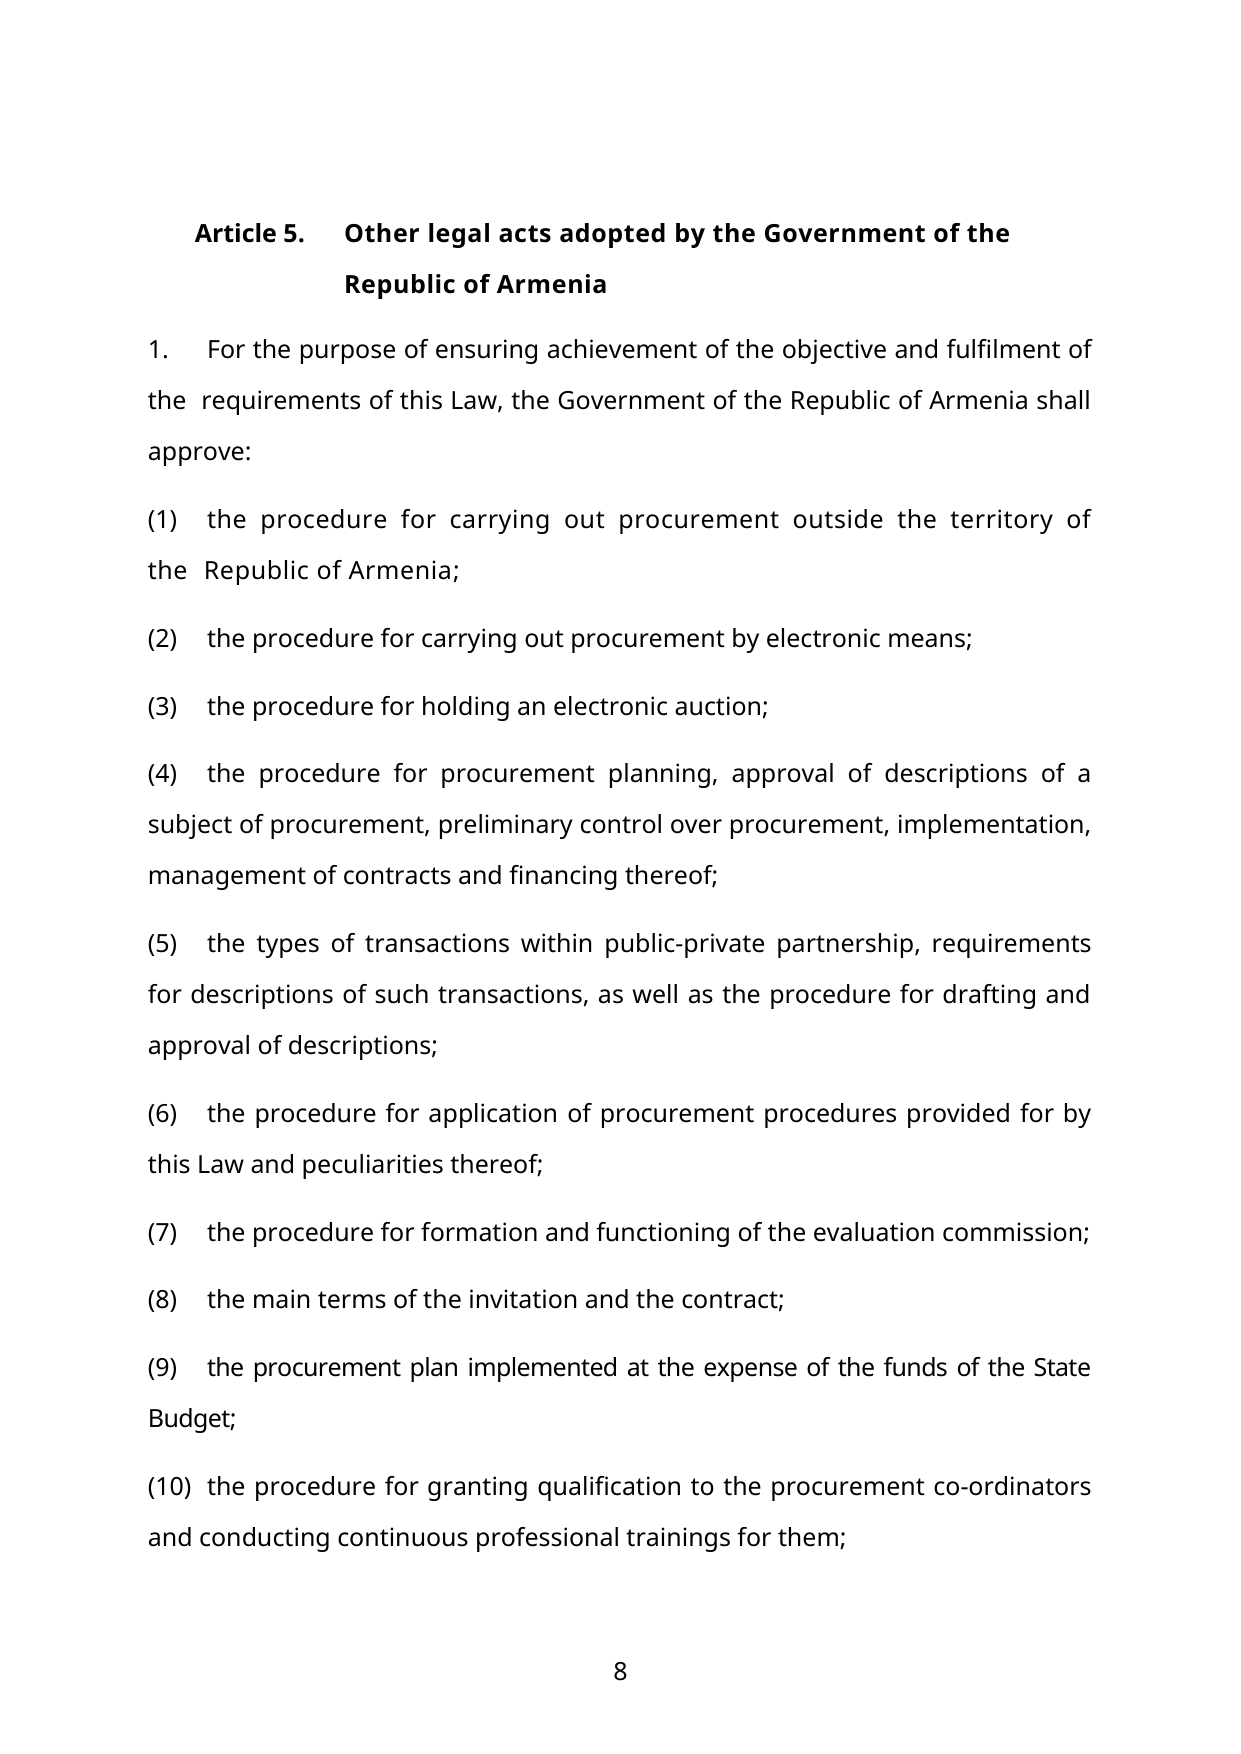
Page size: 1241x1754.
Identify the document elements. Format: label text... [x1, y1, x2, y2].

table_header Other legal acts adopted by the Government of the Republic of Armenia [335, 215, 1092, 331]
text (7) the procedure for formation and functioning of the evaluation commission; [148, 1214, 1092, 1248]
text (8) the main terms of the invitation and the contract; [148, 1282, 1092, 1316]
text 1. For the purpose of ensuring achievement of the objective and fulfilment of the requirements of this Law, the Government of the Republic of Armenia shall approve: [148, 331, 1092, 468]
text (9) the procurement plan implemented at the expense of the funds of the State Budget; [148, 1350, 1092, 1435]
table_header Article 5. [148, 215, 335, 331]
text (4) the procedure for procurement planning, approval of descriptions of a subject of procurement, preliminary control over procurement, implementation, management of contracts and financing thereof; [148, 756, 1092, 892]
text (5) the types of transactions within public-private partnership, requirements for descriptions of such transactions, as well as the procedure for drafting and approval of descriptions; [148, 926, 1092, 1062]
text (6) the procedure for application of procurement procedures provided for by this Law and peculiarities thereof; [148, 1096, 1092, 1181]
text (1) the procedure for carrying out procurement outside the territory of the Republic of Armenia; [148, 501, 1092, 587]
text (2) the procedure for carrying out procurement by electronic means; [148, 621, 1092, 654]
text (10) the procedure for granting qualification to the procurement co-ordinators and conducting continuous professional trainings for them; [148, 1468, 1092, 1553]
text (3) the procedure for holding an electronic auction; [148, 688, 1092, 722]
